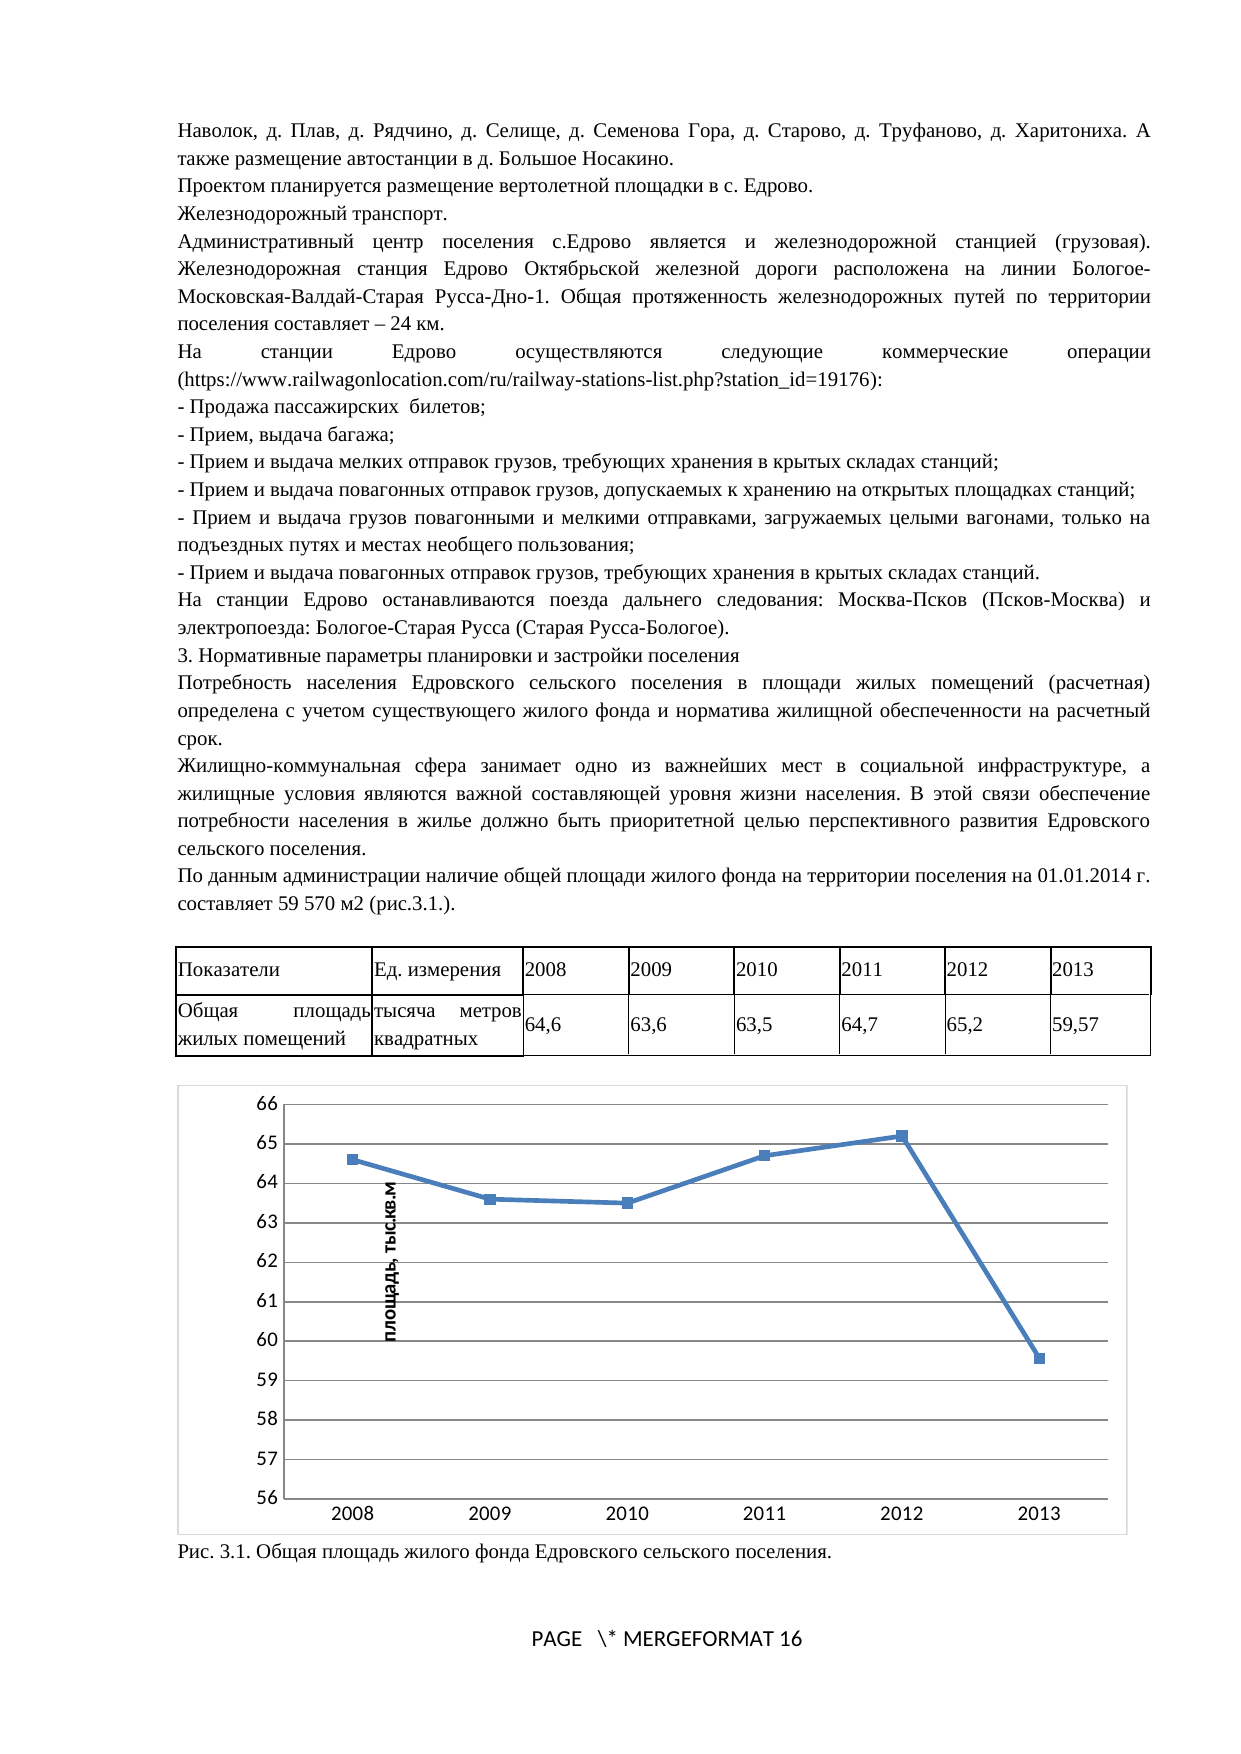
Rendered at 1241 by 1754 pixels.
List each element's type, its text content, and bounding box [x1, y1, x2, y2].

text Проектом планируется размещение вертолетной площадки в с. Едрово. [177, 173, 1152, 197]
text Железнодорожный транспорт. [177, 201, 1152, 225]
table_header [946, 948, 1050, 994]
text - Продажа пассажирских билетов; [177, 394, 1152, 418]
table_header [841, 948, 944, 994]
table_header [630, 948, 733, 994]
text - Прием и выдача мелких отправок грузов, требующих хранения в крытых складах станций; [177, 449, 1152, 473]
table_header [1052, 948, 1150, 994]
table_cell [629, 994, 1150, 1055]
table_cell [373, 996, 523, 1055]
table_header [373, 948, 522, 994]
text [177, 118, 1152, 170]
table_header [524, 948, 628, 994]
text Потребность населения Едровского сельского поселения в площади жилых помещений (расчетная) определена с учетом существующего жилого фонда и норматива жилищной обеспеченности на расчетный срок. [177, 670, 1152, 749]
text Административный центр поселения с.Едрово является и железнодорожной станцией (грузовая). Железнодорожная станция Едрово Октябрьской железной дороги расположена на линии Бологое-Московская-Валдай-Старая Русса-Дно-1. Общая протяженность железнодорожных путей по территории поселения составляет – 24 км. [177, 228, 1152, 335]
text - Прием и выдача повагонных отправок грузов, требующих хранения в крытых складах станций. [177, 560, 1152, 584]
text Жилищно-коммунальная сфера занимает одно из важнейших мест в социальной инфраструктуре, а жилищные условия являются важной составляющей уровня жизни населения. В этой связи обеспечение потребности населения в жилье должно быть приоритетной целью перспективного развития Едровского сельского поселения. [177, 753, 1152, 860]
text По данным администрации наличие общей площади жилого фонда на территории поселения на 01.01.2014 г. составляет 59 570 м2 (рис.3.1.). [177, 863, 1152, 915]
text Рис. 3.1. Общая площадь жилого фонда Едровского сельского поселения. [177, 1539, 1152, 1563]
text 3. Нормативные параметры планировки и застройки поселения [177, 643, 1152, 667]
text На станции Едрово останавливаются поезда дальнего следования: Москва-Псков (Псков-Москва) и электропоезда: Бологое-Старая Русса (Старая Русса-Бологое). [177, 587, 1152, 639]
text - Прием, выдача багажа; [177, 422, 1152, 446]
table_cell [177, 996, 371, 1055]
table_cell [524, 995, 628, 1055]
text - Прием и выдача повагонных отправок грузов, допускаемых к хранению на открытых площадках станций; [177, 477, 1152, 501]
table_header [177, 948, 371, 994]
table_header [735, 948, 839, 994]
text - Прием и выдача грузов повагонными и мелкими отправками, загружаемых целыми вагонами, только на подъездных путях и местах необщего пользования; [177, 504, 1152, 556]
text На станции Едрово осуществляются следующие коммерческие операции (https://www.railwagonlocation.com/ru/railway-stations-list.php?station_id=19176): [177, 339, 1152, 391]
